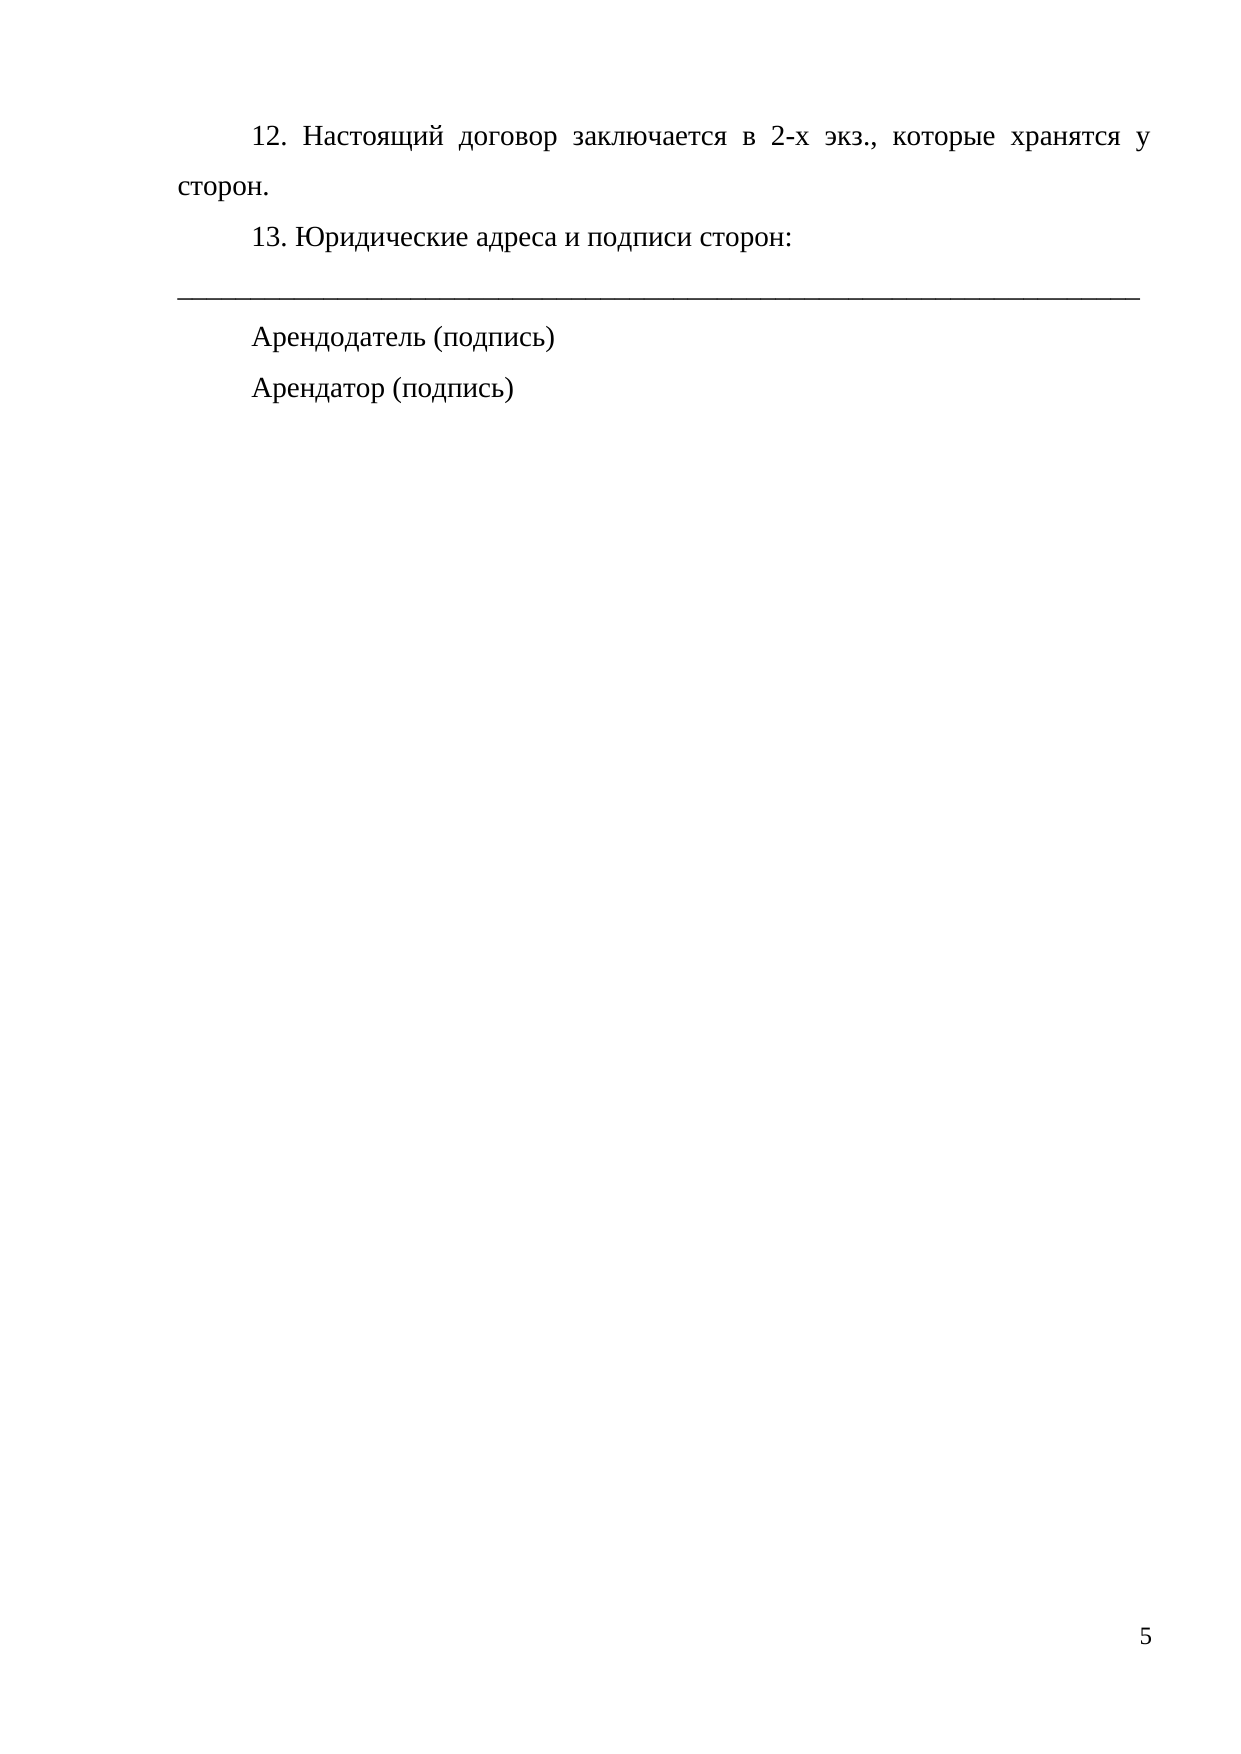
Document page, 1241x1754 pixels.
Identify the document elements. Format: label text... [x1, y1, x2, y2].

text __________________________________________________________________ [177, 269, 1152, 303]
text 12. Настоящий договор заключается в 2-х экз., которые хранятся у сторон. [177, 118, 1152, 202]
text Арендодатель (подпись) [177, 319, 1152, 353]
text Арендатор (подпись) [177, 370, 1152, 403]
text 13. Юридические адреса и подписи сторон: [177, 219, 1152, 252]
